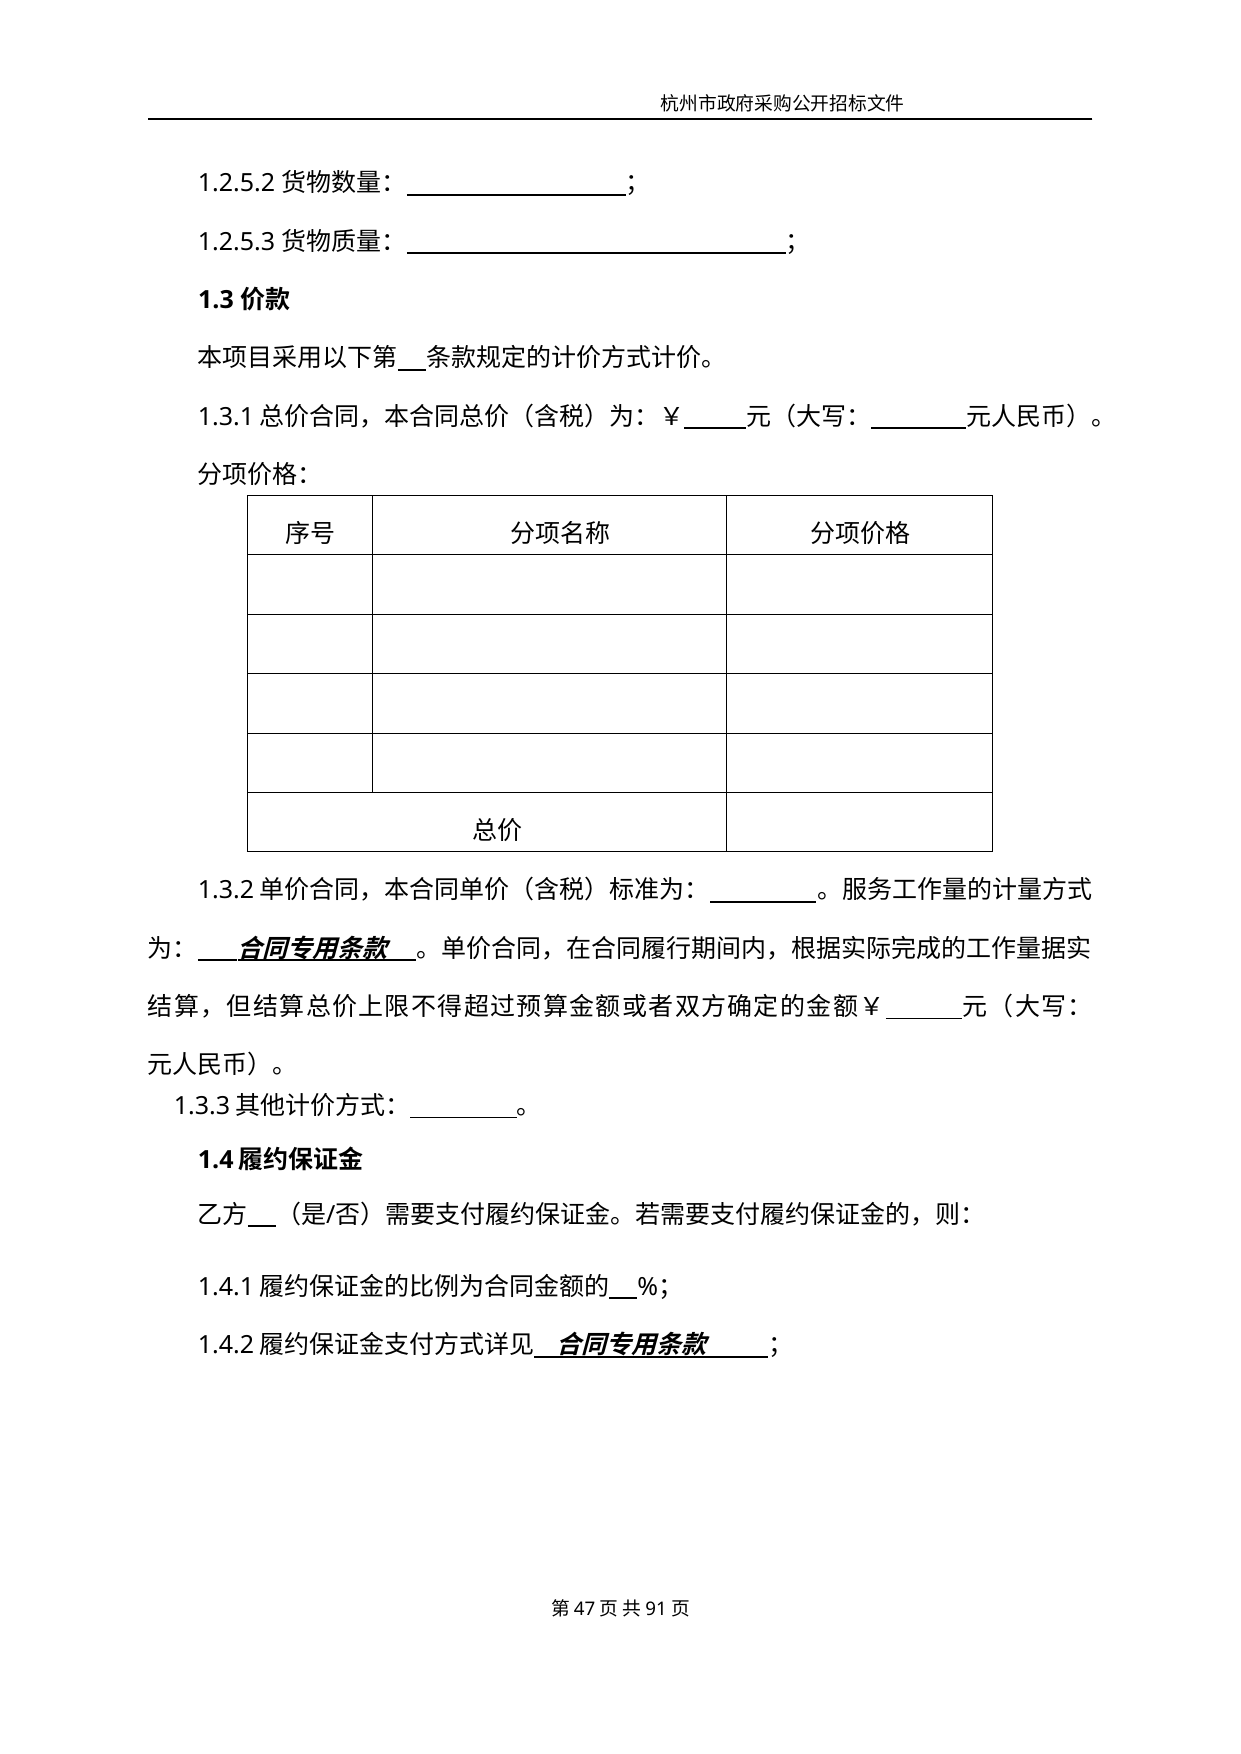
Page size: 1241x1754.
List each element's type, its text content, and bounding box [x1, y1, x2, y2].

text 1.3 价款 [148, 262, 1092, 320]
table_cell [727, 555, 992, 614]
table_cell [373, 615, 726, 673]
text 1.3.1总价合同，本合同总价（含税）为：￥ 元（大写： 元人民币）。 [148, 378, 1092, 437]
text 1.3.2单价合同，本合同单价（含税）标准为： 。服务工作量的计量方式为： 合同专用条款 。单价合同，在合同履行期间内，根据实际完成的工作量据实结算，但结算总价上限不得超过预算金额或者双方确定的金额￥ 元（大写： 元人民币）。 [148, 852, 1092, 1086]
text 1.4.2履约保证金支付方式详见 合同专用条款 ； [148, 1307, 1092, 1365]
table_cell [727, 793, 992, 851]
text 本项目采用以下第 条款规定的计价方式计价。 [148, 320, 1092, 378]
text 1.2.5.3 货物质量： ； [148, 203, 1092, 262]
table_cell 总价 [248, 793, 726, 851]
table_cell [373, 734, 726, 792]
table_cell [373, 674, 726, 732]
table_header 分项价格 [727, 496, 992, 554]
table_cell [727, 615, 992, 673]
text 1.4履约保证金 [148, 1140, 1092, 1176]
text 分项价格： [148, 437, 1092, 495]
text 乙方 （是/否）需要支付履约保证金。若需要支付履约保证金的，则： [148, 1194, 1092, 1231]
table_cell [248, 615, 372, 673]
table_cell [248, 555, 372, 614]
subtitle 1.3.3其他计价方式： 。 [148, 1086, 1092, 1122]
table_cell [727, 674, 992, 732]
text 1.2.5.2 货物数量： ； [148, 145, 1092, 203]
table_cell [248, 674, 372, 732]
table_cell [727, 734, 992, 792]
table_header 分项名称 [373, 496, 726, 554]
table_cell [373, 555, 726, 614]
table_header 序号 [248, 496, 372, 554]
table_cell [248, 734, 372, 792]
text 1.4.1履约保证金的比例为合同金额的 %； [148, 1249, 1092, 1307]
